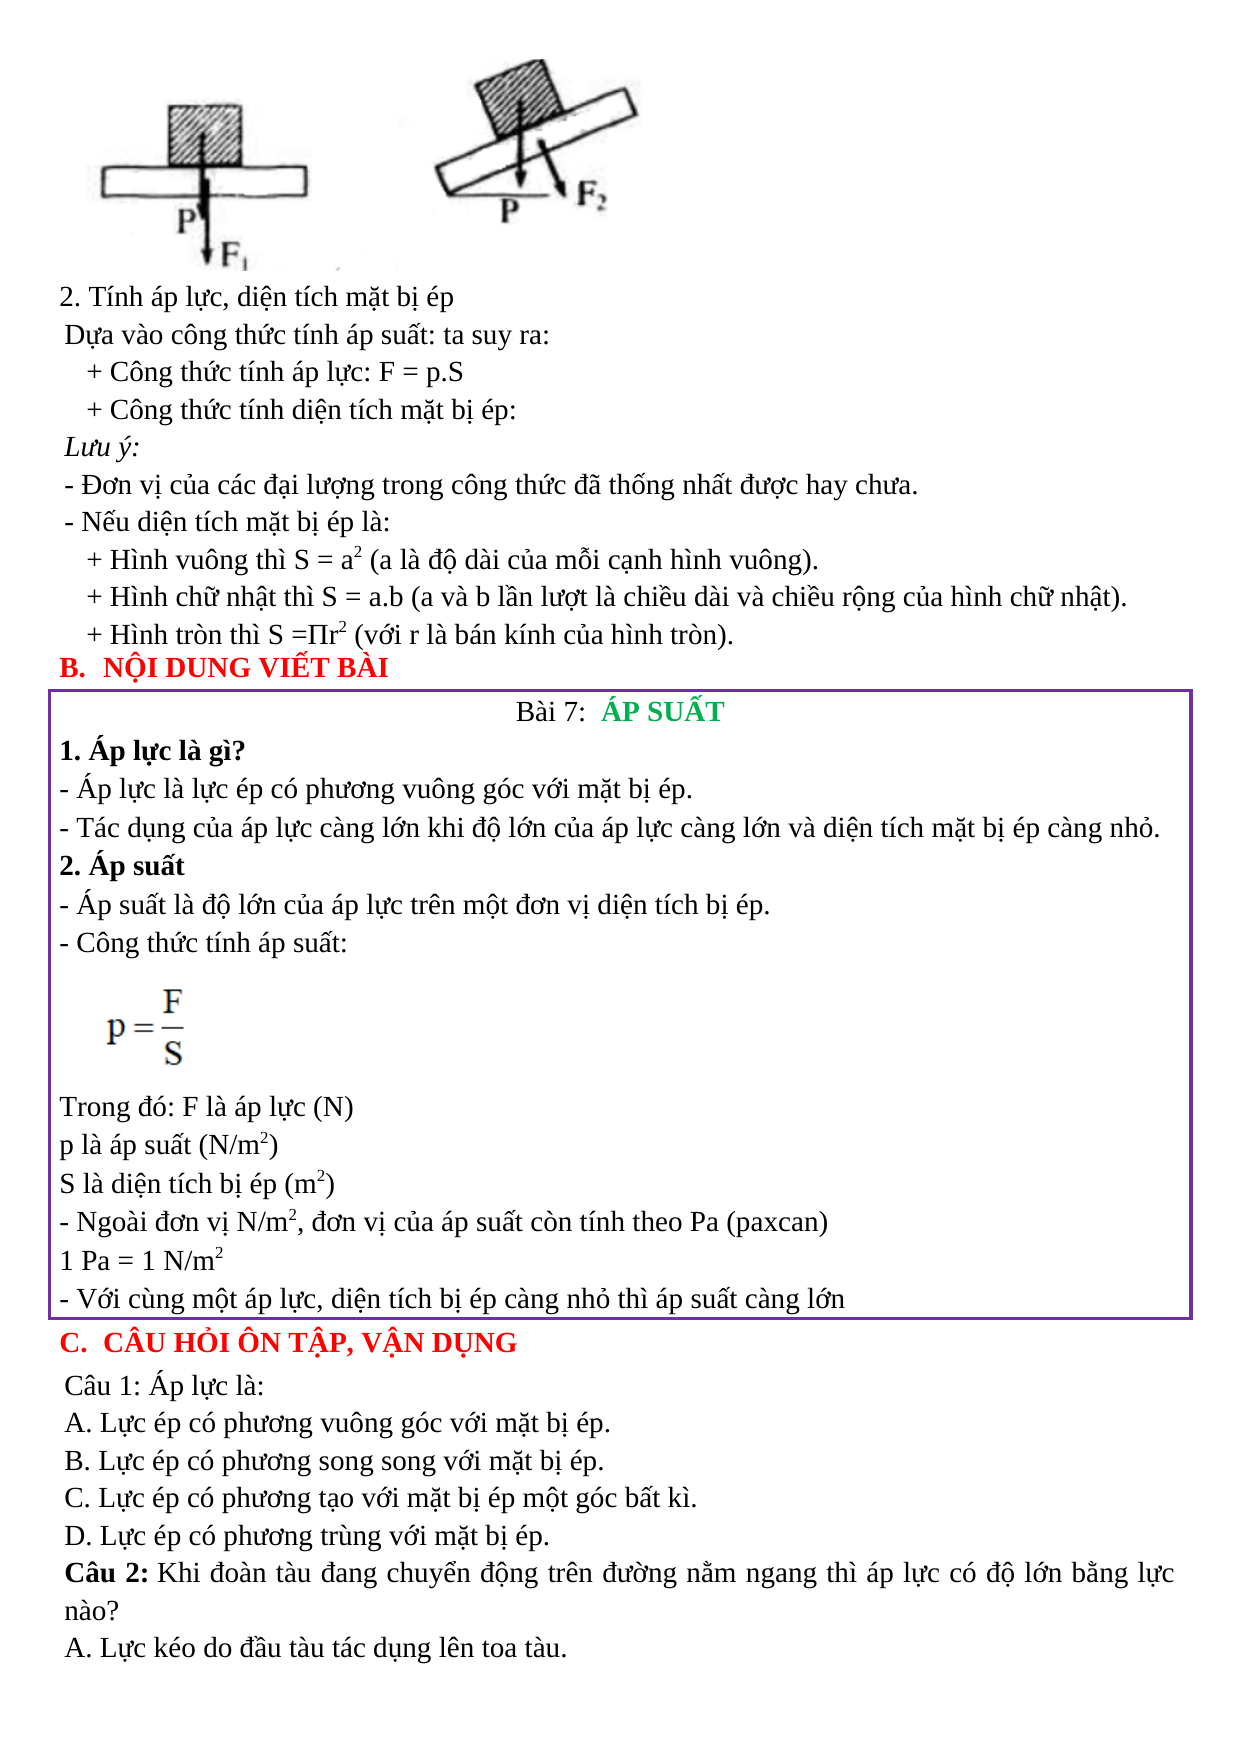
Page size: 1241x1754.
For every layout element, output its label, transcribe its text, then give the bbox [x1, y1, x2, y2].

text A. Lực ép có phương vuông góc với mặt bị ép. [64, 1401, 1176, 1439]
text + Hình tròn thì S =Πr2 (với r là bán kính của hình tròn). [64, 613, 1176, 650]
text 2. Áp suất [51, 843, 1189, 882]
text p là áp suất (N/m2) [51, 1122, 1189, 1161]
text Câu 1: Áp lực là: [64, 1364, 1176, 1401]
text Dựa vào công thức tính áp suất: ta suy ra: [64, 313, 1176, 350]
list CÂU HỎI ÔN TẬP, VẬN DỤNG [59, 1325, 1181, 1359]
text Lưu ý: [64, 425, 1176, 463]
text B. Lực ép có phương song song với mặt bị ép. [64, 1439, 1176, 1476]
text Bài 7: ÁP SUẤT [51, 692, 1189, 727]
text Câu 2: Khi đoàn tàu đang chuyển động trên đường nằm ngang thì áp lực có độ lớn bằng lực nào? [64, 1551, 1176, 1626]
subtitle 2. Tính áp lực, diện tích mặt bị ép [59, 275, 1176, 313]
text + Hình vuông thì S = a2 (a là độ dài của mỗi cạnh hình vuông). [64, 538, 1176, 575]
text + Hình chữ nhật thì S = a.b (a và b lần lượt là chiều dài và chiều rộng của hình chữ nhật). [64, 575, 1176, 613]
text - Áp suất là độ lớn của áp lực trên một đơn vị diện tích bị ép. [51, 882, 1189, 920]
text A. Lực kéo do đầu tàu tác dụng lên toa tàu. [64, 1626, 1176, 1664]
text - Đơn vị của các đại lượng trong công thức đã thống nhất được hay chưa. [64, 463, 1176, 500]
text 1. Áp lực là gì? [51, 727, 1189, 766]
text D. Lực ép có phương trùng với mặt bị ép. [64, 1514, 1176, 1551]
text - Nếu diện tích mặt bị ép là: [64, 500, 1176, 538]
text Trong đó: F là áp lực (N) [51, 1084, 1189, 1122]
text - Ngoài đơn vị N/m2, đơn vị của áp suất còn tính theo Pa (paxcan) [51, 1199, 1189, 1238]
picture [59, 59, 643, 271]
text S là diện tích bị ép (m2) [51, 1161, 1189, 1199]
list NỘI DUNG VIẾT BÀI [59, 650, 1181, 684]
text - Tác dụng của áp lực càng lớn khi độ lớn của áp lực càng lớn và diện tích mặt bị ép càng nhỏ. [51, 804, 1189, 843]
text - Áp lực là lực ép có phương vuông góc với mặt bị ép. [51, 766, 1189, 804]
text 1 Pa = 1 N/m2 [51, 1238, 1189, 1276]
text + Công thức tính áp lực: F = p.S [64, 350, 1176, 388]
picture [59, 963, 215, 1084]
text C. Lực ép có phương tạo với mặt bị ép một góc bất kì. [64, 1476, 1176, 1514]
text - Với cùng một áp lực, diện tích bị ép càng nhỏ thì áp suất càng lớn [51, 1276, 1189, 1317]
text + Công thức tính diện tích mặt bị ép: [64, 388, 1176, 425]
text - Công thức tính áp suất: [51, 920, 1189, 959]
